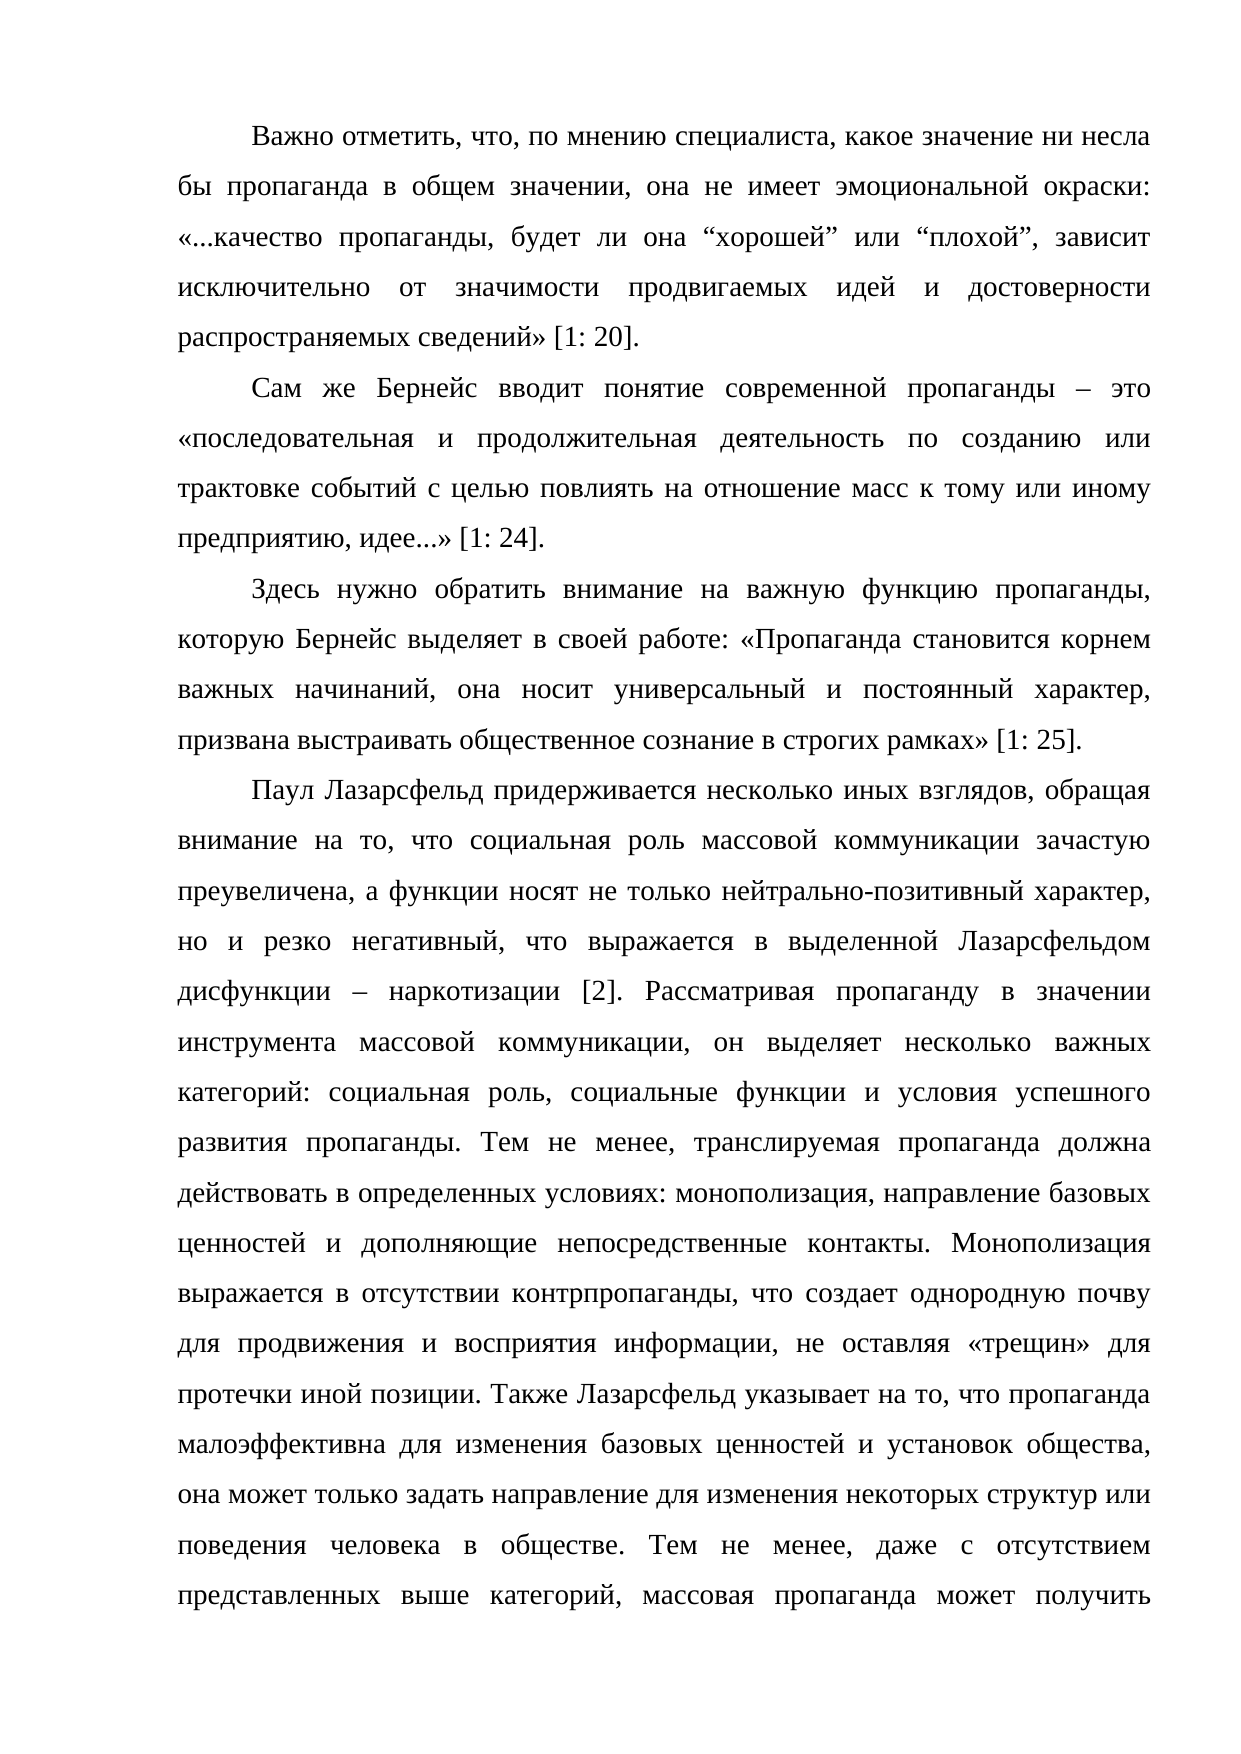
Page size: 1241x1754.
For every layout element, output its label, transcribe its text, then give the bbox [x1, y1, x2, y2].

text Сам же Бернейс вводит понятие современной пропаганды – это «последовательная и продолжительная деятельность по созданию или трактовке событий с целью повлиять на отношение масс к тому или иному предприятию, идее...» [1: 24]. [177, 370, 1152, 554]
text Важно отметить, что, по мнению специалиста, какое значение ни несла бы пропаганда в общем значении, она не имеет эмоциональной окраски: «...качество пропаганды, будет ли она “хорошей” или “плохой”, зависит исключительно от значимости продвигаемых идей и достоверности распространяемых сведений» [1: 20]. [177, 118, 1152, 353]
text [177, 772, 1152, 1611]
text Здесь нужно обратить внимание на важную функцию пропаганды, которую Бернейс выделяет в своей работе: «Пропаганда становится корнем важных начинаний, она носит универсальный и постоянный характер, призвана выстраивать общественное сознание в строгих рамках» [1: 25]. [177, 571, 1152, 755]
